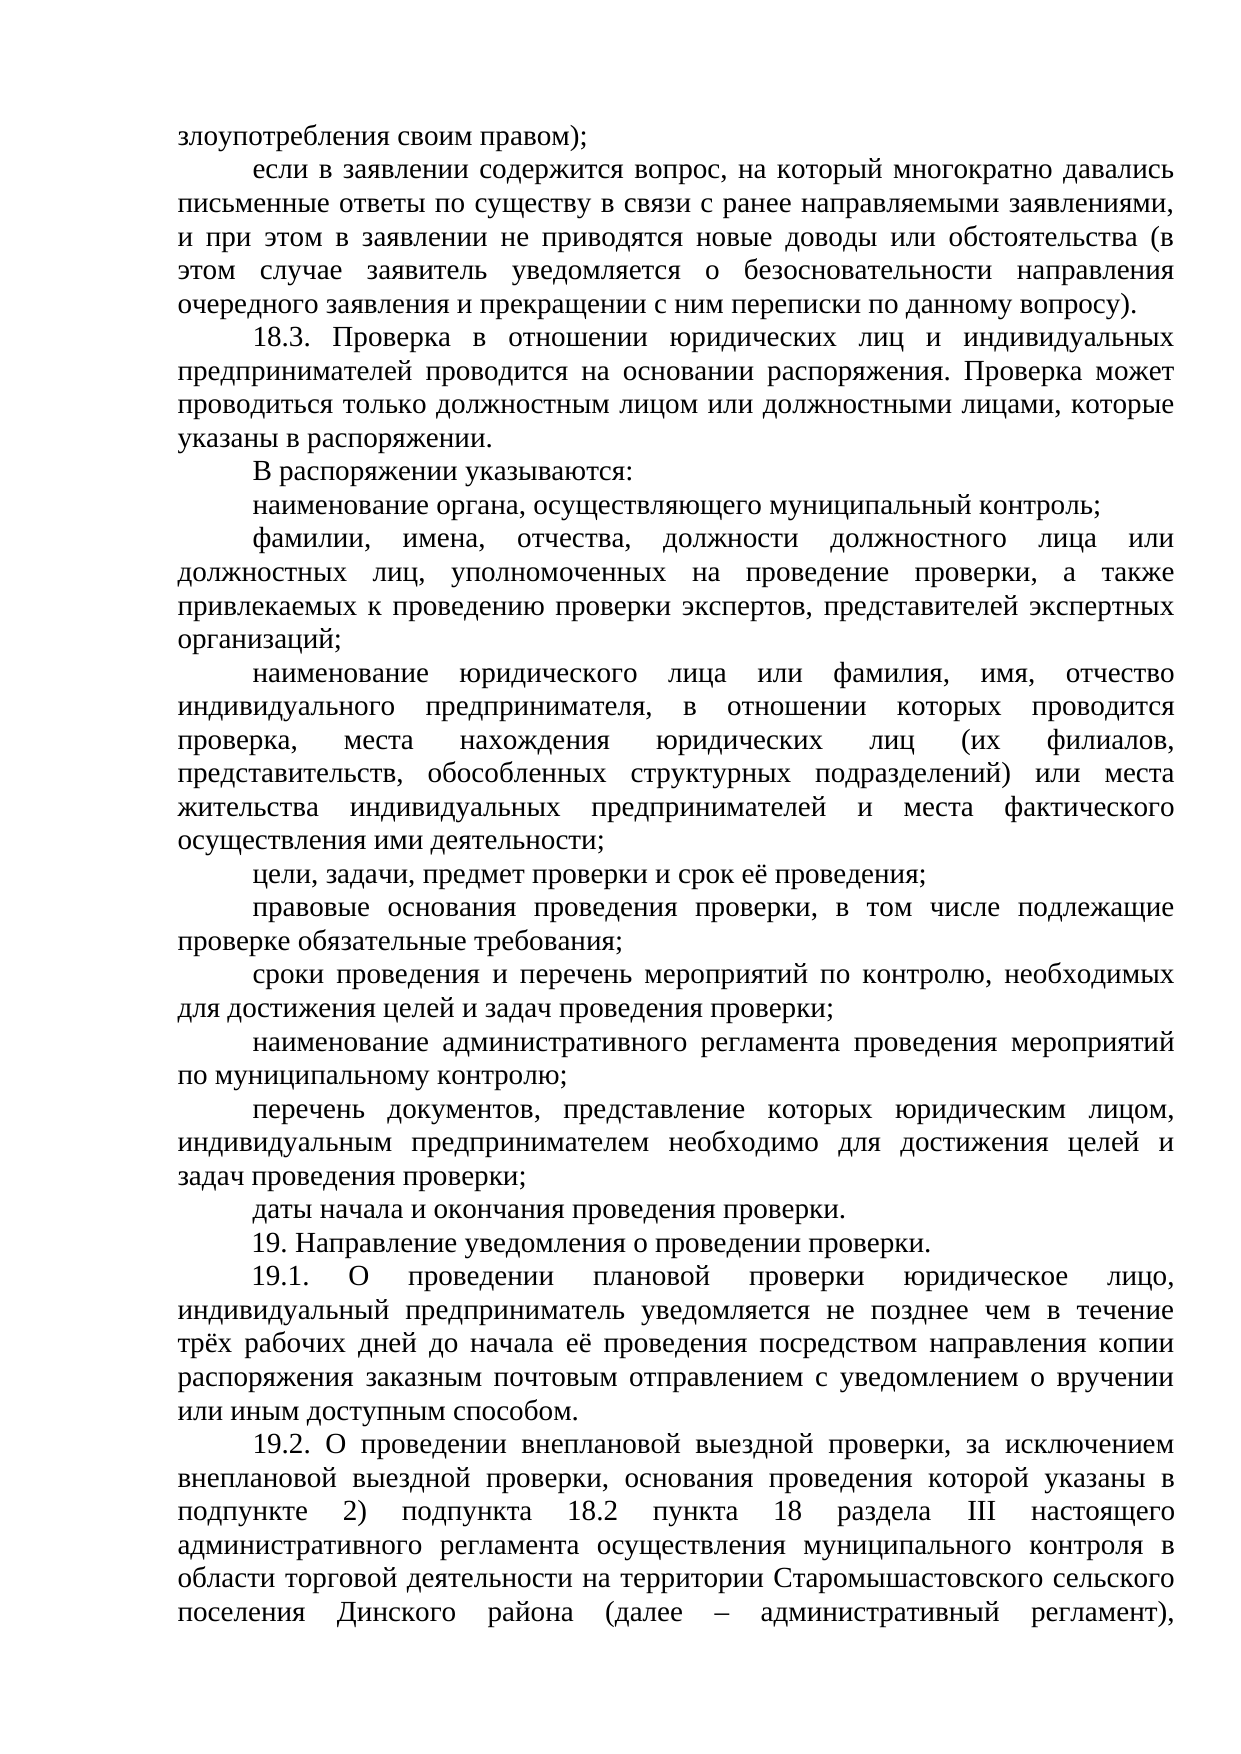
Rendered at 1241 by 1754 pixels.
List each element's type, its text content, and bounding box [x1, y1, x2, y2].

text даты начала и окончания проведения проверки. [177, 1191, 1175, 1225]
text 19.1. О проведении плановой проверки юридическое лицо, индивидуальный предприниматель уведомляется не позднее чем в течение трёх рабочих дней до начала её проведения посредством направления копии распоряжения заказным почтовым отправлением с уведомлением о вручении или иным доступным способом. [177, 1258, 1175, 1426]
text наименование органа, осуществляющего муниципальный контроль; [177, 487, 1175, 521]
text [177, 118, 1175, 152]
text 18.3. Проверка в отношении юридических лиц и индивидуальных предпринимателей проводится на основании распоряжения. Проверка может проводиться только должностным лицом или должностными лицами, которые указаны в распоряжении. [177, 319, 1175, 453]
text цели, задачи, предмет проверки и срок её проведения; [177, 856, 1175, 889]
text сроки проведения и перечень мероприятий по контролю, необходимых для достижения целей и задач проведения проверки; [177, 957, 1175, 1024]
text наименование юридического лица или фамилия, имя, отчество индивидуального предпринимателя, в отношении которых проводится проверка, места нахождения юридических лиц (их филиалов, представительств, обособленных структурных подразделений) или места жительства индивидуальных предпринимателей и места фактического осуществления ими деятельности; [177, 655, 1175, 856]
text В распоряжении указываются: [177, 453, 1175, 487]
text 19. Направление уведомления о проведении проверки. [177, 1225, 1175, 1258]
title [177, 1426, 1175, 1627]
text правовые основания проведения проверки, в том числе подлежащие проверке обязательные требования; [177, 889, 1175, 957]
text если в заявлении содержится вопрос, на который многократно давались письменные ответы по существу в связи с ранее направляемыми заявлениями, и при этом в заявлении не приводятся новые доводы или обстоятельства (в этом случае заявитель уведомляется о безосновательности направления очередного заявления и прекращении с ним переписки по данному вопросу). [177, 152, 1175, 319]
text перечень документов, представление которых юридическим лицом, индивидуальным предпринимателем необходимо для достижения целей и задач проведения проверки; [177, 1091, 1175, 1191]
text фамилии, имена, отчества, должности должностного лица или должностных лиц, уполномоченных на проведение проверки, а также привлекаемых к проведению проверки экспертов, представителей экспертных организаций; [177, 521, 1175, 655]
text наименование административного регламента проведения мероприятий по муниципальному контролю; [177, 1024, 1175, 1091]
